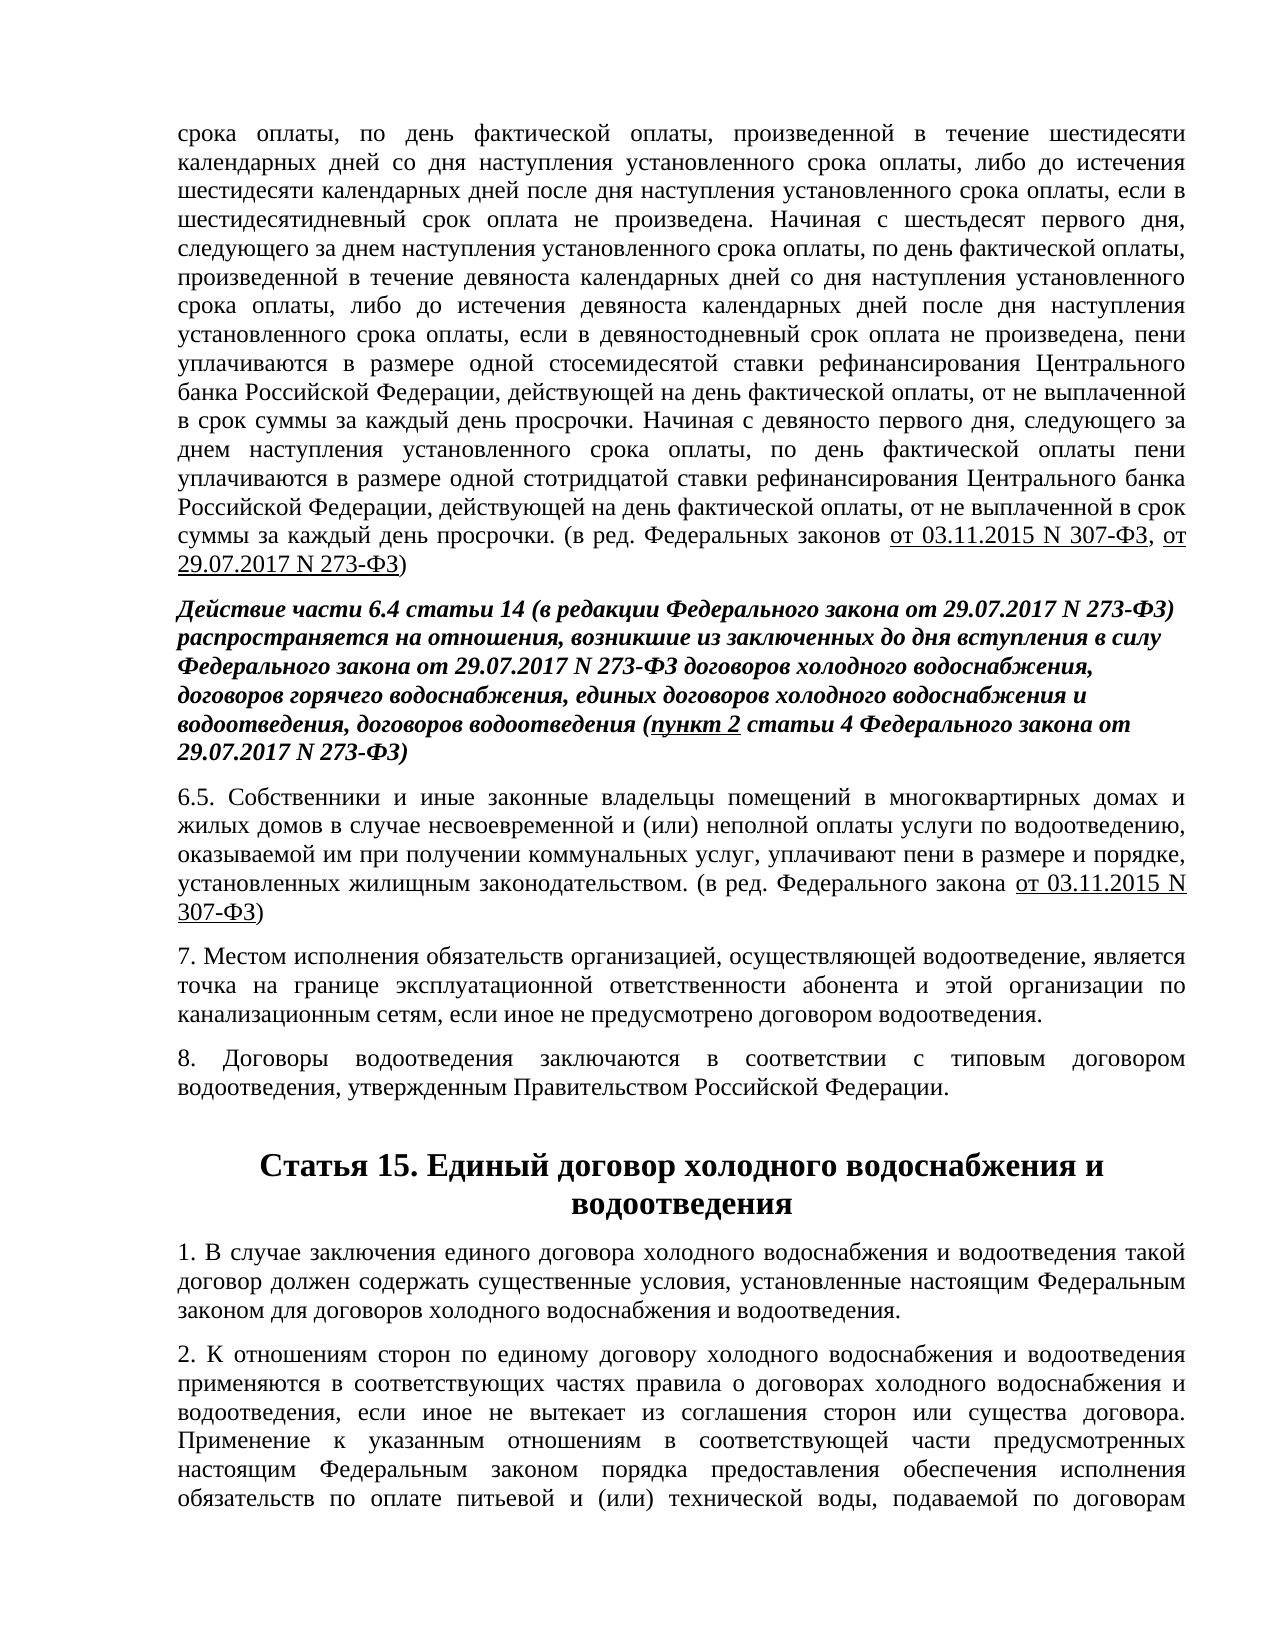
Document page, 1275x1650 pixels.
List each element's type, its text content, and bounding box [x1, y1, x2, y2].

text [177, 118, 1186, 578]
text Статья 15. Единый договор холодного водоснабжения и водоотведения [177, 1145, 1186, 1222]
text 7. Местом исполнения обязательств организацией, осуществляющей водоотведение, является точка на границе эксплуатационной ответственности абонента и этой организации по канализационным сетям, если иное не предусмотрено договором водоотведения. [177, 941, 1186, 1027]
text Действие части 6.4 статьи 14 (в редакции Федерального закона от 29.07.2017 N 273-ФЗ) распространяется на отношения, возникшие из заключенных до дня вступления в силу Федерального закона от 29.07.2017 N 273-ФЗ договоров холодного водоснабжения, договоров горячего водоснабжения, единых договоров холодного водоснабжения и водоотведения, договоров водоотведения (пункт 2 статьи 4 Федерального закона от 29.07.2017 N 273-ФЗ) [177, 594, 1186, 766]
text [177, 1339, 1186, 1512]
text 6.5. Собственники и иные законные владельцы помещений в многоквартирных домах и жилых домов в случае несвоевременной и (или) неполной оплаты услуги по водоотведению, оказываемой им при получении коммунальных услуг, уплачивают пени в размере и порядке, установленных жилищным законодательством. (в ред. Федерального закона от 03.11.2015 N 307-ФЗ) [177, 782, 1186, 926]
text 1. В случае заключения единого договора холодного водоснабжения и водоотведения такой договор должен содержать существенные условия, установленные настоящим Федеральным законом для договоров холодного водоснабжения и водоотведения. [177, 1237, 1186, 1323]
text 8. Договоры водоотведения заключаются в соответствии с типовым договором водоотведения, утвержденным Правительством Российской Федерации. [177, 1043, 1186, 1101]
